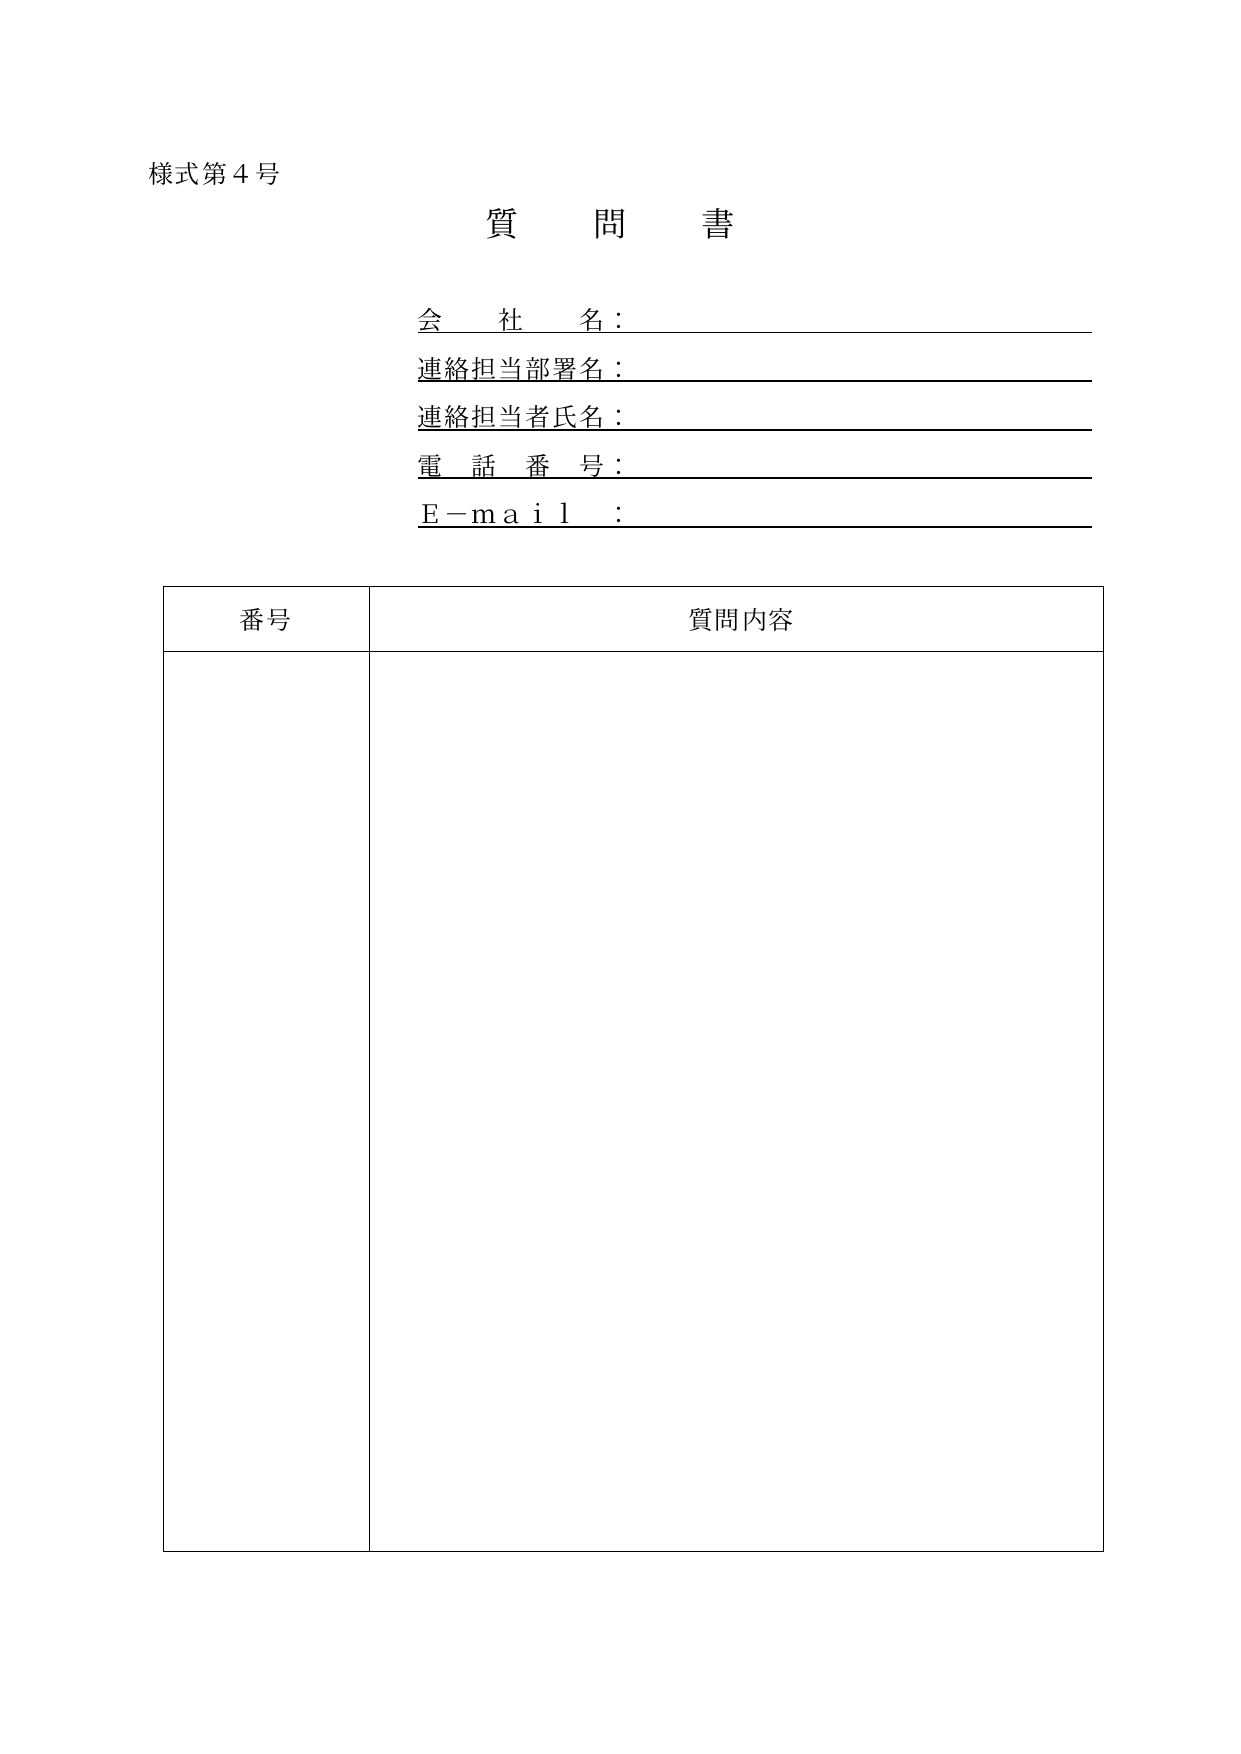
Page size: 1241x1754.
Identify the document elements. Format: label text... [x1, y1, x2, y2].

text 連絡担当者氏名： [175, 392, 1092, 440]
table_cell [370, 652, 1103, 1551]
table_header 質問内容 [370, 587, 1103, 651]
table_cell [164, 652, 369, 1551]
table_header 番号 [164, 587, 369, 651]
text Ｅ－ｍａｉｌ ： [175, 489, 1092, 537]
text 電 話 番 号： [175, 440, 1092, 489]
text 会 社 名： [148, 294, 1092, 343]
text 様式第４号 [148, 149, 1092, 197]
text 質 問 書 [148, 197, 1092, 246]
text 連絡担当部署名： [175, 343, 1092, 392]
